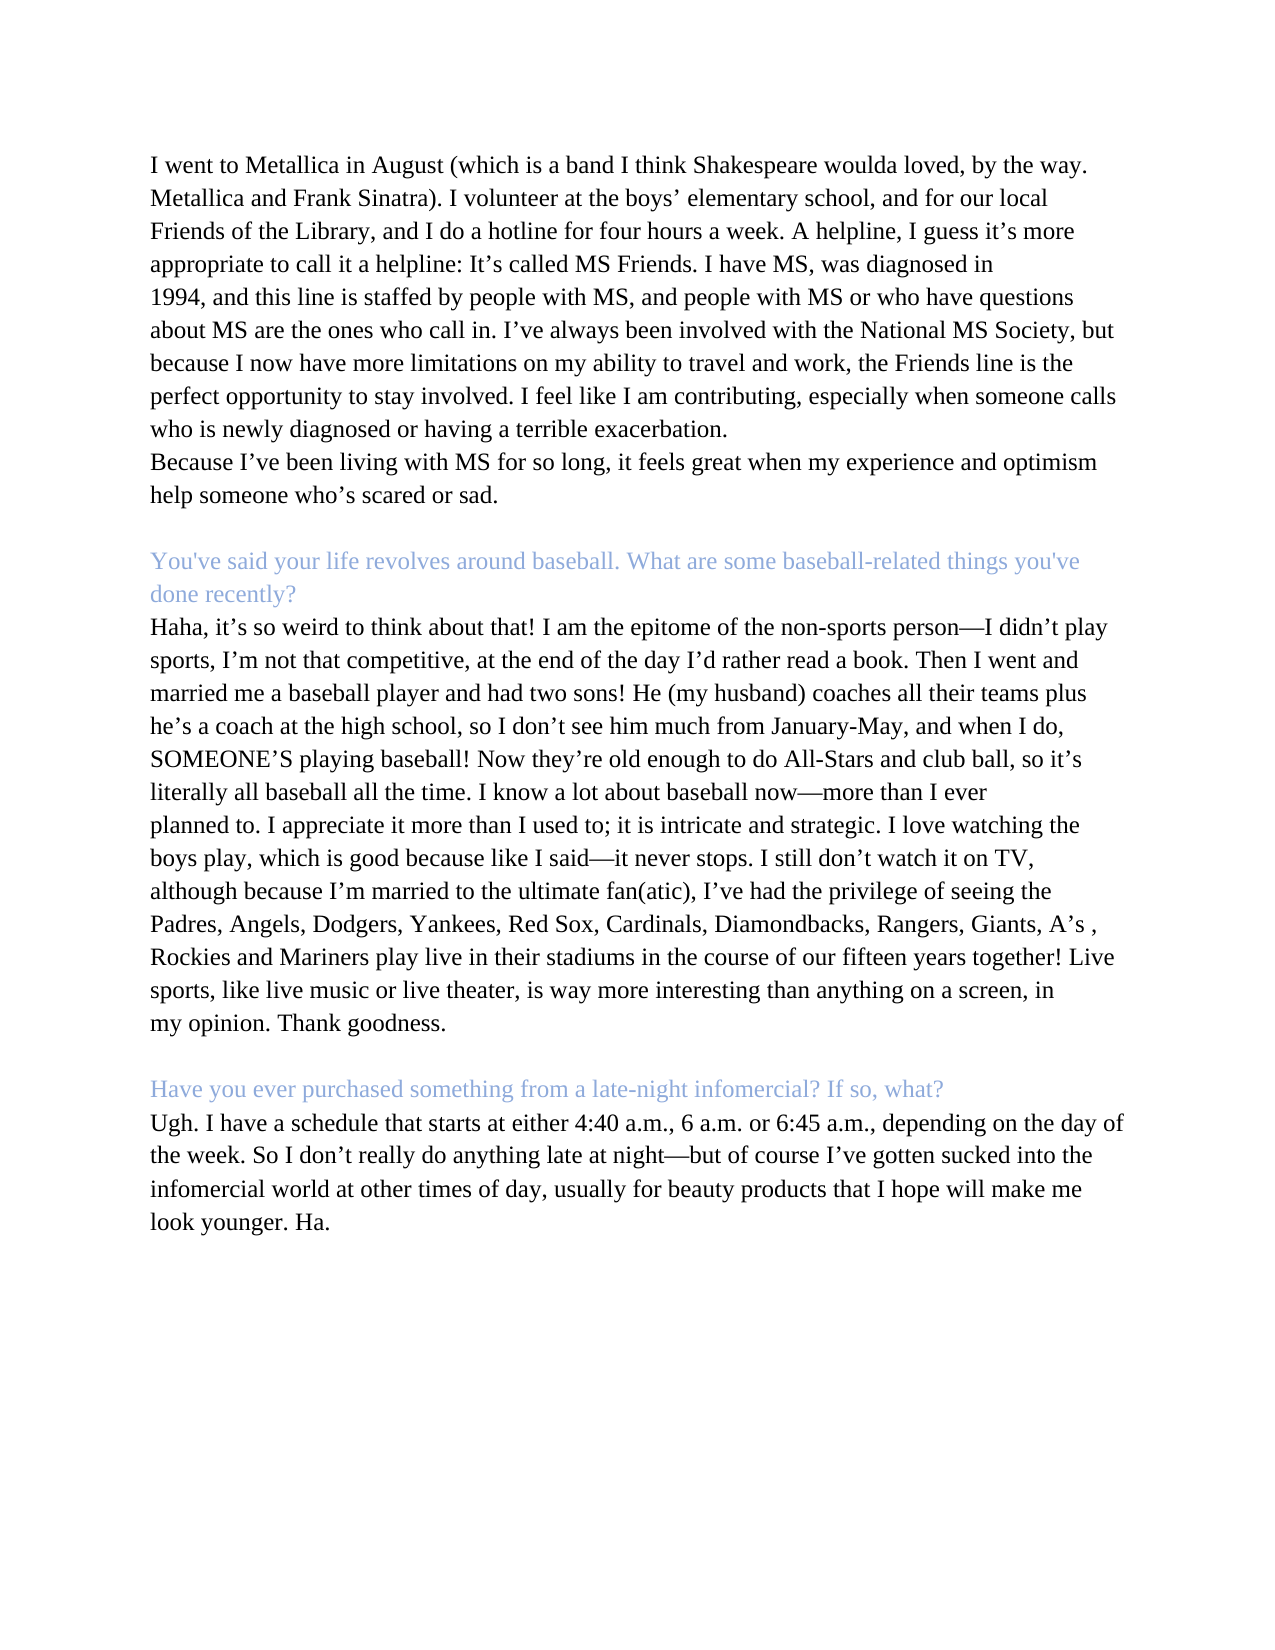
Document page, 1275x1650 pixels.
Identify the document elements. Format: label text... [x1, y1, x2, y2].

text Haha, it’s so weird to think about that! I am the epitome of the non-sports person—I didn’t play sports, I’m not that competitive, at the end of the day I’d rather read a book. Then I went and married me a baseball player and had two sons! He (my husband) coaches all their teams plus he’s a coach at the high school, so I don’t see him much from January-May, and when I do, SOMEONE’S playing baseball! Now they’re old enough to do All-Stars and club ball, so it’s literally all baseball all the time. I know a lot about baseball now—more than I ever [150, 612, 1125, 806]
text Because I’ve been living with MS for so long, it feels great when my experience and optimism help someone who’s scared or sad. [150, 447, 1125, 509]
text 1994, and this line is staffed by people with MS, and people with MS or who have questions about MS are the ones who call in. I’ve always been involved with the National MS Society, but because I now have more limitations on my ability to travel and work, the Friends line is the perfect opportunity to stay involved. I feel like I am contributing, especially when someone calls who is newly diagnosed or having a terrible exacerbation. [150, 282, 1125, 443]
text You've said your life revolves around baseball. What are some baseball-related things you've done recently? [150, 546, 1125, 608]
text planned to. I appreciate it more than I used to; it is intricate and strategic. I love watching the boys play, which is good because like I said—it never stops. I still don’t watch it on TV, although because I’m married to the ultimate fan(atic), I’ve had the privilege of seeing the Padres, Angels, Dodgers, Yankees, Red Sox, Cardinals, Diamondbacks, Rangers, Giants, A’s , Rockies and Mariners play live in their stadiums in the course of our fifteen years together! Live sports, like live music or live theater, is way more interesting than anything on a screen, in [150, 810, 1125, 1004]
text Ugh. I have a schedule that starts at either 4:40 a.m., 6 a.m. or 6:45 a.m., depending on the day of the week. So I don’t really do anything late at night—but of course I’ve gotten sucked into the infomercial world at other times of day, usually for beauty products that I hope will make me look younger. Ha. [150, 1108, 1125, 1235]
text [150, 150, 1125, 278]
text my opinion. Thank goodness. [150, 1008, 1125, 1037]
text Have you ever purchased something from a late-night infomercial? If so, what? [150, 1074, 1125, 1103]
